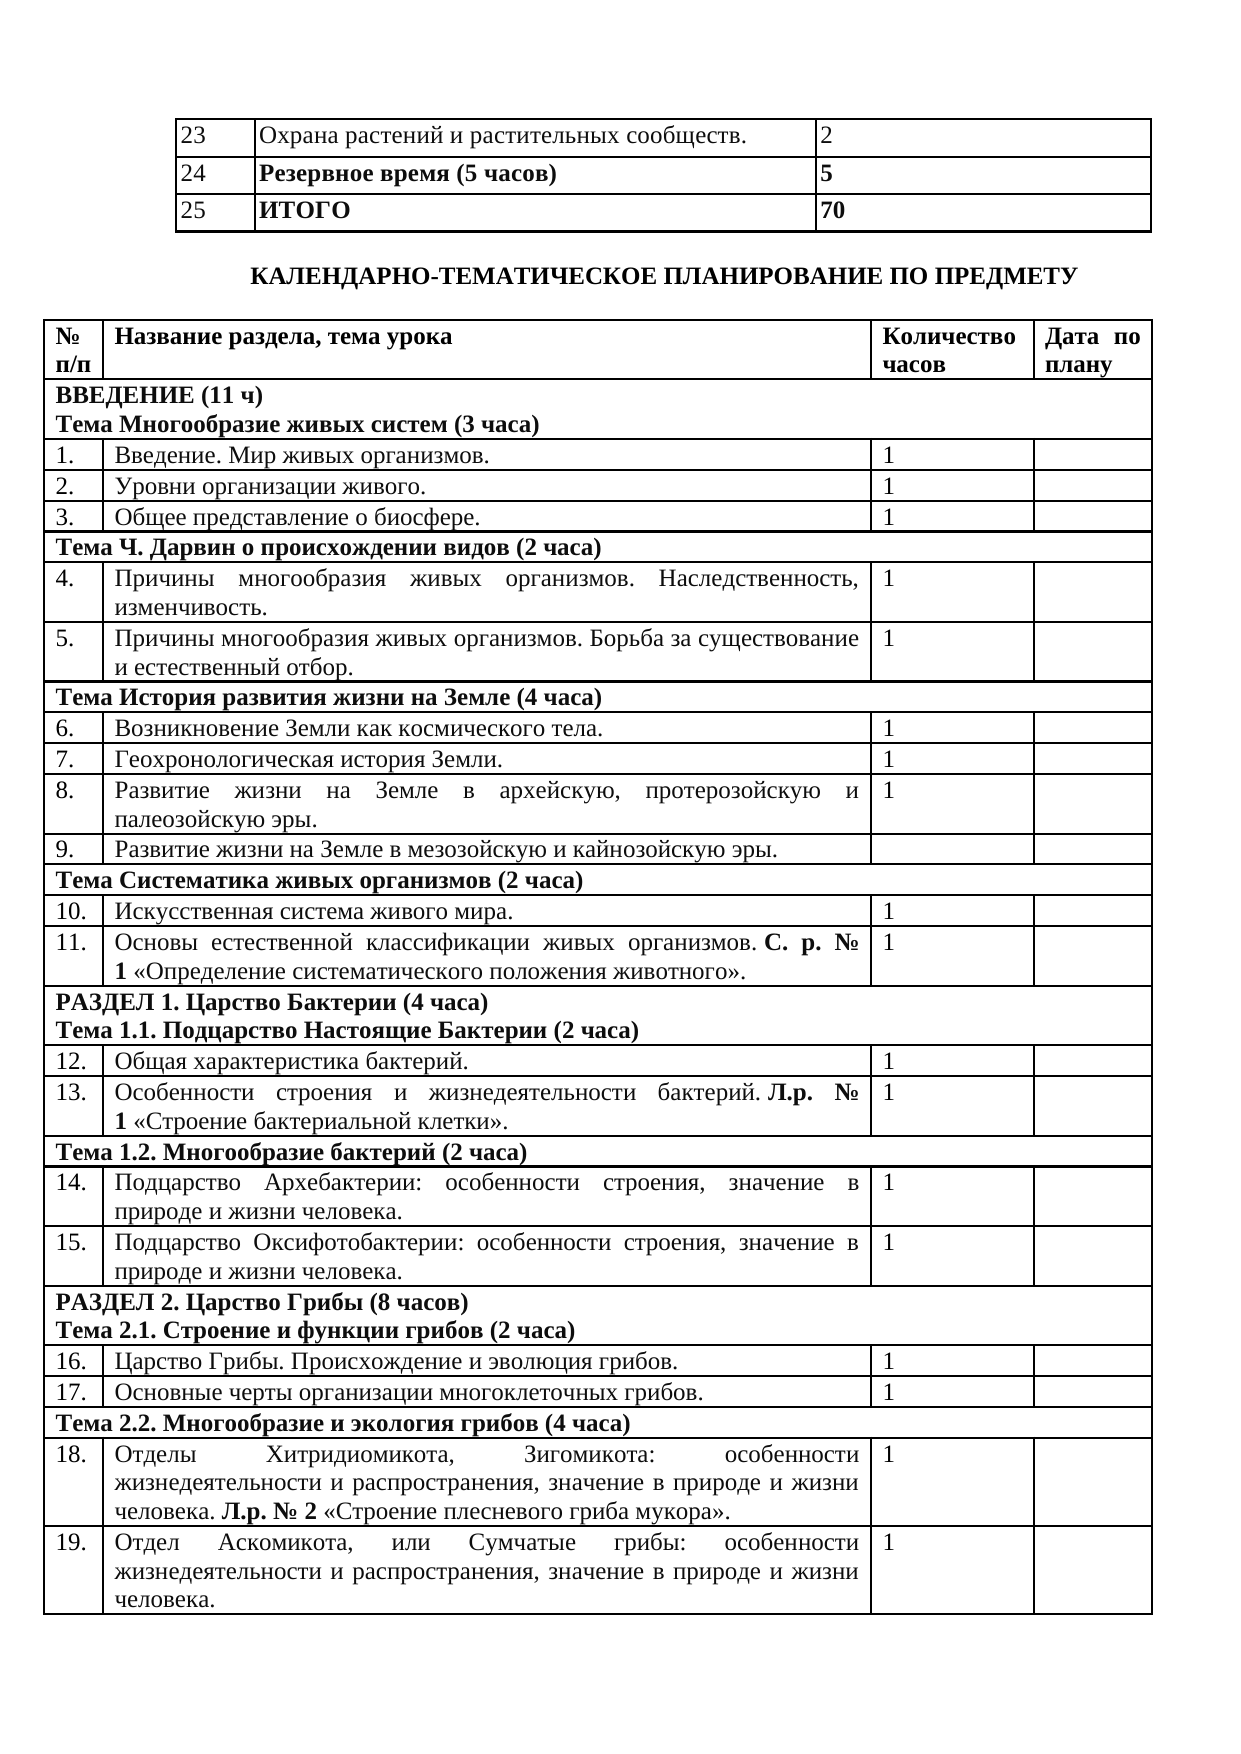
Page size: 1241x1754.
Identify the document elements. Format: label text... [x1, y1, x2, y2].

table_cell 70 [817, 195, 1150, 230]
table_cell 16. [45, 1346, 102, 1375]
table_cell 1 [872, 1077, 1033, 1134]
table_cell [872, 835, 1033, 863]
table_cell 10. [45, 896, 102, 925]
table_header Количество часов [872, 321, 1033, 378]
table_cell 2. [45, 471, 102, 499]
table_cell Охрана растений и растительных сообществ. [256, 120, 815, 156]
table_cell 5. [45, 623, 102, 680]
table_cell [1035, 1377, 1151, 1406]
table_cell 1 [872, 1527, 1033, 1613]
table_cell [1035, 775, 1151, 832]
table_cell Развитие жизни на Земле в мезозойскую и кайнозойскую эры. [104, 835, 870, 863]
table_cell [1035, 744, 1151, 773]
table_cell [1035, 1077, 1151, 1134]
table_cell 18. [45, 1439, 102, 1525]
table_cell 1 [872, 1168, 1033, 1225]
table_cell 3. [45, 502, 102, 530]
table_cell Подцарство Архебактерии: особенности строения, значение в природе и жизни человека. [104, 1168, 870, 1225]
table_cell 14. [45, 1168, 102, 1225]
table_cell 1 [872, 1377, 1033, 1406]
table_cell [1035, 896, 1151, 925]
table_cell Царство Грибы. Происхождение и эволюция грибов. [104, 1346, 870, 1375]
table_cell [1035, 1227, 1151, 1284]
table_cell Геохронологическая история Земли. [104, 744, 870, 773]
table_cell Резервное время (5 часов) [256, 158, 815, 193]
table_cell [1035, 927, 1151, 984]
table_cell Уровни организации живого. [104, 471, 870, 499]
table_cell Отдел Аскомикота, или Сумчатые грибы: особенности жизнедеятельности и распространения, значение в природе и жизни человека. [104, 1527, 870, 1613]
table_cell 4. [45, 563, 102, 621]
table_cell Основные черты организации многоклеточных грибов. [104, 1377, 870, 1406]
table_cell [1035, 623, 1151, 680]
table_cell [1035, 440, 1151, 469]
table_cell Развитие жизни на Земле в архейскую, протерозойскую и палеозойскую эры. [104, 775, 870, 832]
table_cell 1 [872, 623, 1033, 680]
table_cell [1035, 563, 1151, 621]
table_cell 1 [872, 471, 1033, 499]
table_cell Искусственная система живого мира. [104, 896, 870, 925]
table_cell ВВЕДЕНИЕ (11 ч) Тема Многообразие живых систем (3 часа) [45, 380, 1151, 438]
table_cell 6. [45, 713, 102, 742]
table_header № п/п [45, 321, 102, 378]
table_cell 1 [872, 502, 1033, 530]
table_cell Возникновение Земли как космического тела. [104, 713, 870, 742]
table_cell Общее представление о биосфере. [104, 502, 870, 530]
table_cell Причины многообразия живых организмов. Борьба за существование и естественный отбор. [104, 623, 870, 680]
table_cell Тема 1.2. Многообразие бактерий (2 часа) [45, 1137, 1151, 1165]
table_cell [1035, 1346, 1151, 1375]
table_cell 13. [45, 1077, 102, 1134]
table_cell 11. [45, 927, 102, 984]
table_cell Тема Ч. Дарвин о происхождении видов (2 часа) [45, 533, 1151, 561]
table_cell Тема 2.2. Многообразие и экология грибов (4 часа) [45, 1408, 1151, 1437]
table_cell 24 [177, 158, 254, 193]
table_cell 1. [45, 440, 102, 469]
table_cell 23 [177, 120, 254, 156]
table_cell 1 [872, 1346, 1033, 1375]
table_cell [1035, 1439, 1151, 1525]
table_cell 1 [872, 1439, 1033, 1525]
table_cell Общая характеристика бактерий. [104, 1046, 870, 1075]
table_cell 1 [872, 744, 1033, 773]
table_cell Основы естественной классификации живых организмов. С. р. № 1 «Определение систематического положения животного». [104, 927, 870, 984]
table_cell 8. [45, 775, 102, 832]
table_cell ИТОГО [256, 195, 815, 230]
table_cell 5 [817, 158, 1150, 193]
table_cell [1035, 471, 1151, 499]
table_cell Подцарство Оксифотобактерии: особенности строения, значение в природе и жизни человека. [104, 1227, 870, 1284]
table_cell Тема История развития жизни на Земле (4 часа) [45, 683, 1151, 711]
table_cell 2 [817, 120, 1150, 156]
table_cell [1035, 835, 1151, 863]
table_cell 25 [177, 195, 254, 230]
table_cell Особенности строения и жизнедеятельности бактерий. Л.р. № 1 «Строение бактериальной клетки». [104, 1077, 870, 1134]
table_cell 15. [45, 1227, 102, 1284]
table_cell Тема Систематика живых организмов (2 часа) [45, 865, 1151, 894]
table_cell 1 [872, 927, 1033, 984]
table_cell 1 [872, 896, 1033, 925]
table_cell [1035, 1527, 1151, 1613]
table_header Дата по плану [1035, 321, 1151, 378]
table_cell 1 [872, 713, 1033, 742]
table_cell 1 [872, 1046, 1033, 1075]
table_cell 17. [45, 1377, 102, 1406]
table_cell 19. [45, 1527, 102, 1613]
text КАЛЕНДАРНО-ТЕМАТИЧЕСКОЕ ПЛАНИРОВАНИЕ ПО ПРЕДМЕТУ [177, 261, 1152, 290]
table_cell [1035, 713, 1151, 742]
table_cell 9. [45, 835, 102, 863]
table_cell Введение. Мир живых организмов. [104, 440, 870, 469]
table_cell 12. [45, 1046, 102, 1075]
table_cell Причины многообразия живых организмов. Наследственность, изменчивость. [104, 563, 870, 621]
table_cell [1035, 502, 1151, 530]
table_header Название раздела, тема урока [104, 321, 870, 378]
table_cell 1 [872, 1227, 1033, 1284]
table_cell РАЗДЕЛ 2. Царство Грибы (8 часов) Тема 2.1. Строение и функции грибов (2 часа) [45, 1287, 1151, 1344]
table_cell [1035, 1168, 1151, 1225]
table_cell 1 [872, 775, 1033, 832]
table_cell 1 [872, 563, 1033, 621]
table_cell Отделы Хитридиомикота, Зигомикота: особенности жизнедеятельности и распространения, значение в природе и жизни человека. Л.р. № 2 «Строение плесневого гриба мукора». [104, 1439, 870, 1525]
table_cell [1035, 1046, 1151, 1075]
table_cell 1 [872, 440, 1033, 469]
table_cell РАЗДЕЛ 1. Царство Бактерии (4 часа) Тема 1.1. Подцарство Настоящие Бактерии (2 часа) [45, 987, 1151, 1044]
table_cell 7. [45, 744, 102, 773]
